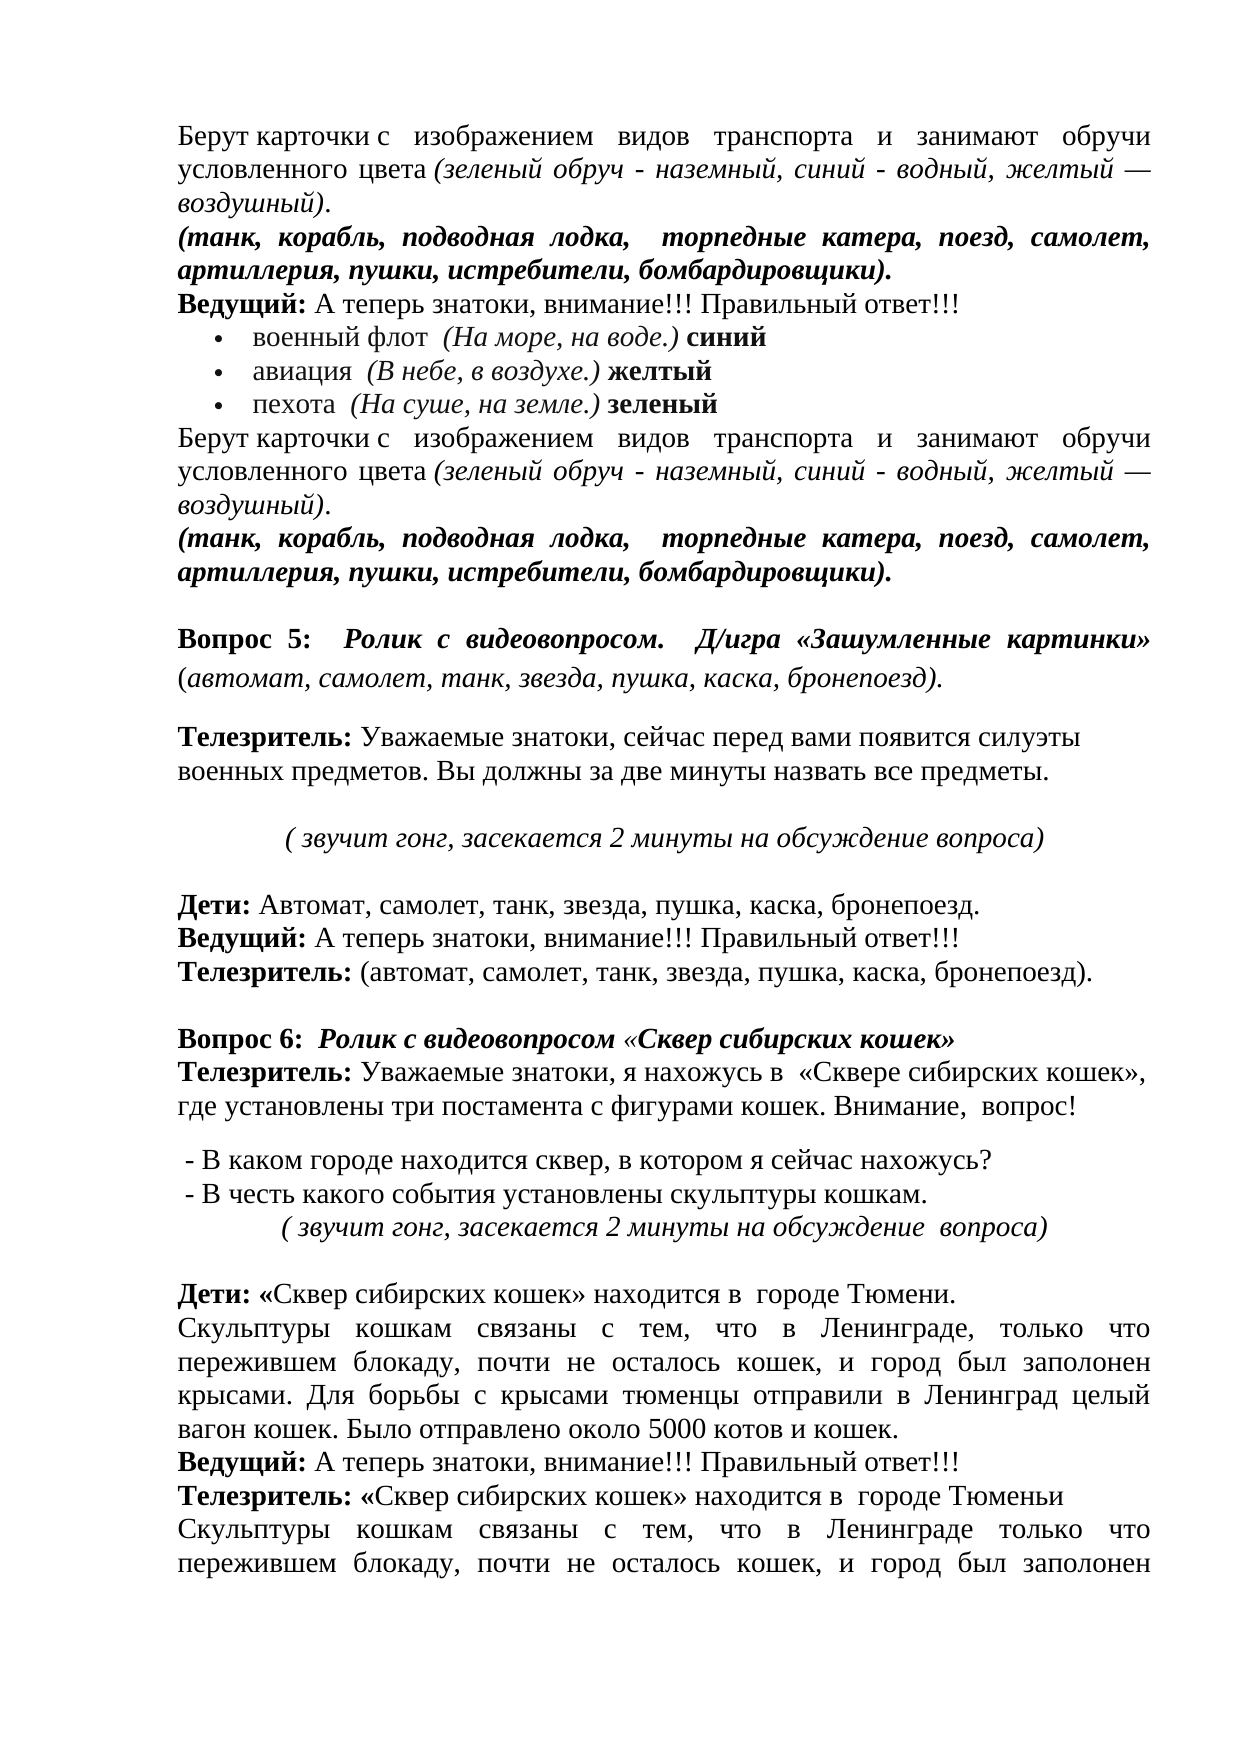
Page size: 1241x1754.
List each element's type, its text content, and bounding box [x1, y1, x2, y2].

text Телезритель: Уважаемые знатоки, я нахожусь в «Сквере сибирских кошек», где установлены три постамента с фигурами кошек. Внимание, вопрос! [177, 1054, 1152, 1122]
text Телезритель: (автомат, самолет, танк, звезда, пушка, каска, бронепоезд). [177, 954, 1152, 987]
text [177, 1511, 1152, 1578]
text Берут карточки с изображением видов транспорта и занимают обручи условленного цвета (зеленый обруч - наземный, синий - водный, желтый — воздушный). [177, 420, 1152, 521]
text - В каком городе находится сквер, в котором я сейчас нахожусь? [177, 1142, 1152, 1176]
list авиация (В небе, в воздухе.) желтый [215, 353, 1152, 386]
text Вопрос 6: Ролик с видеовопросом «Сквер сибирских кошек» [177, 1021, 404, 1054]
text Вопрос 5: Ролик с видеовопросом. Д/игра «Зашумленные картинки» (автомат, самолет, танк, звезда, пушка, каска, бронепоезд). [177, 621, 1152, 693]
text Ведущий: А теперь знатоки, внимание!!! Правильный ответ!!! [177, 1444, 1152, 1478]
text Телезритель: «Сквер сибирских кошек» находится в городе Тюменьи [177, 1478, 1152, 1511]
text (танк, корабль, подводная лодка, торпедные катера, поезд, самолет, артиллерия, пушки, истребители, бомбардировщики). [177, 219, 1152, 286]
text Ведущий: А теперь знатоки, внимание!!! Правильный ответ!!! [177, 920, 1152, 954]
text Телезритель: Уважаемые знатоки, сейчас перед вами появится силуэты [177, 719, 1152, 753]
text Ведущий: А теперь знатоки, внимание!!! Правильный ответ!!! [177, 286, 1152, 319]
text - В честь какого события установлены скульптуры кошкам. [177, 1176, 1152, 1209]
text Берут карточки с изображением видов транспорта и занимают обручи условленного цвета (зеленый обруч - наземный, синий - водный, желтый — воздушный). [177, 118, 1152, 219]
text военных предметов. Вы должны за две минуты назвать все предметы. [177, 753, 1152, 786]
text Дети: Автомат, самолет, танк, звезда, пушка, каска, бронепоезд. [177, 887, 1152, 920]
list пехота (На суше, на земле.) зеленый [215, 386, 1152, 420]
text Скульптуры кошкам связаны с тем, что в Ленинграде, только что пережившем блокаду, почти не осталось кошек, и город был заполонен крысами. Для борьбы с крысами тюменцы отправили в Ленинград целый вагон кошек. Было отправлено около 5000 котов и кошек. [177, 1310, 1152, 1444]
text Вопрос 6: Ролик с видеовопросом «Сквер сибирских кошек» [616, 1021, 1152, 1054]
text Дети: «Сквер сибирских кошек» находится в городе Тюмени. [177, 1277, 1152, 1310]
list военный флот (На море, на воде.) синий [215, 319, 1152, 353]
text ( звучит гонг, засекается 2 минуты на обсуждение вопроса) [177, 820, 1152, 853]
text ( звучит гонг, засекается 2 минуты на обсуждение вопроса) [177, 1209, 1152, 1243]
text (танк, корабль, подводная лодка, торпедные катера, поезд, самолет, артиллерия, пушки, истребители, бомбардировщики). [177, 521, 1152, 588]
